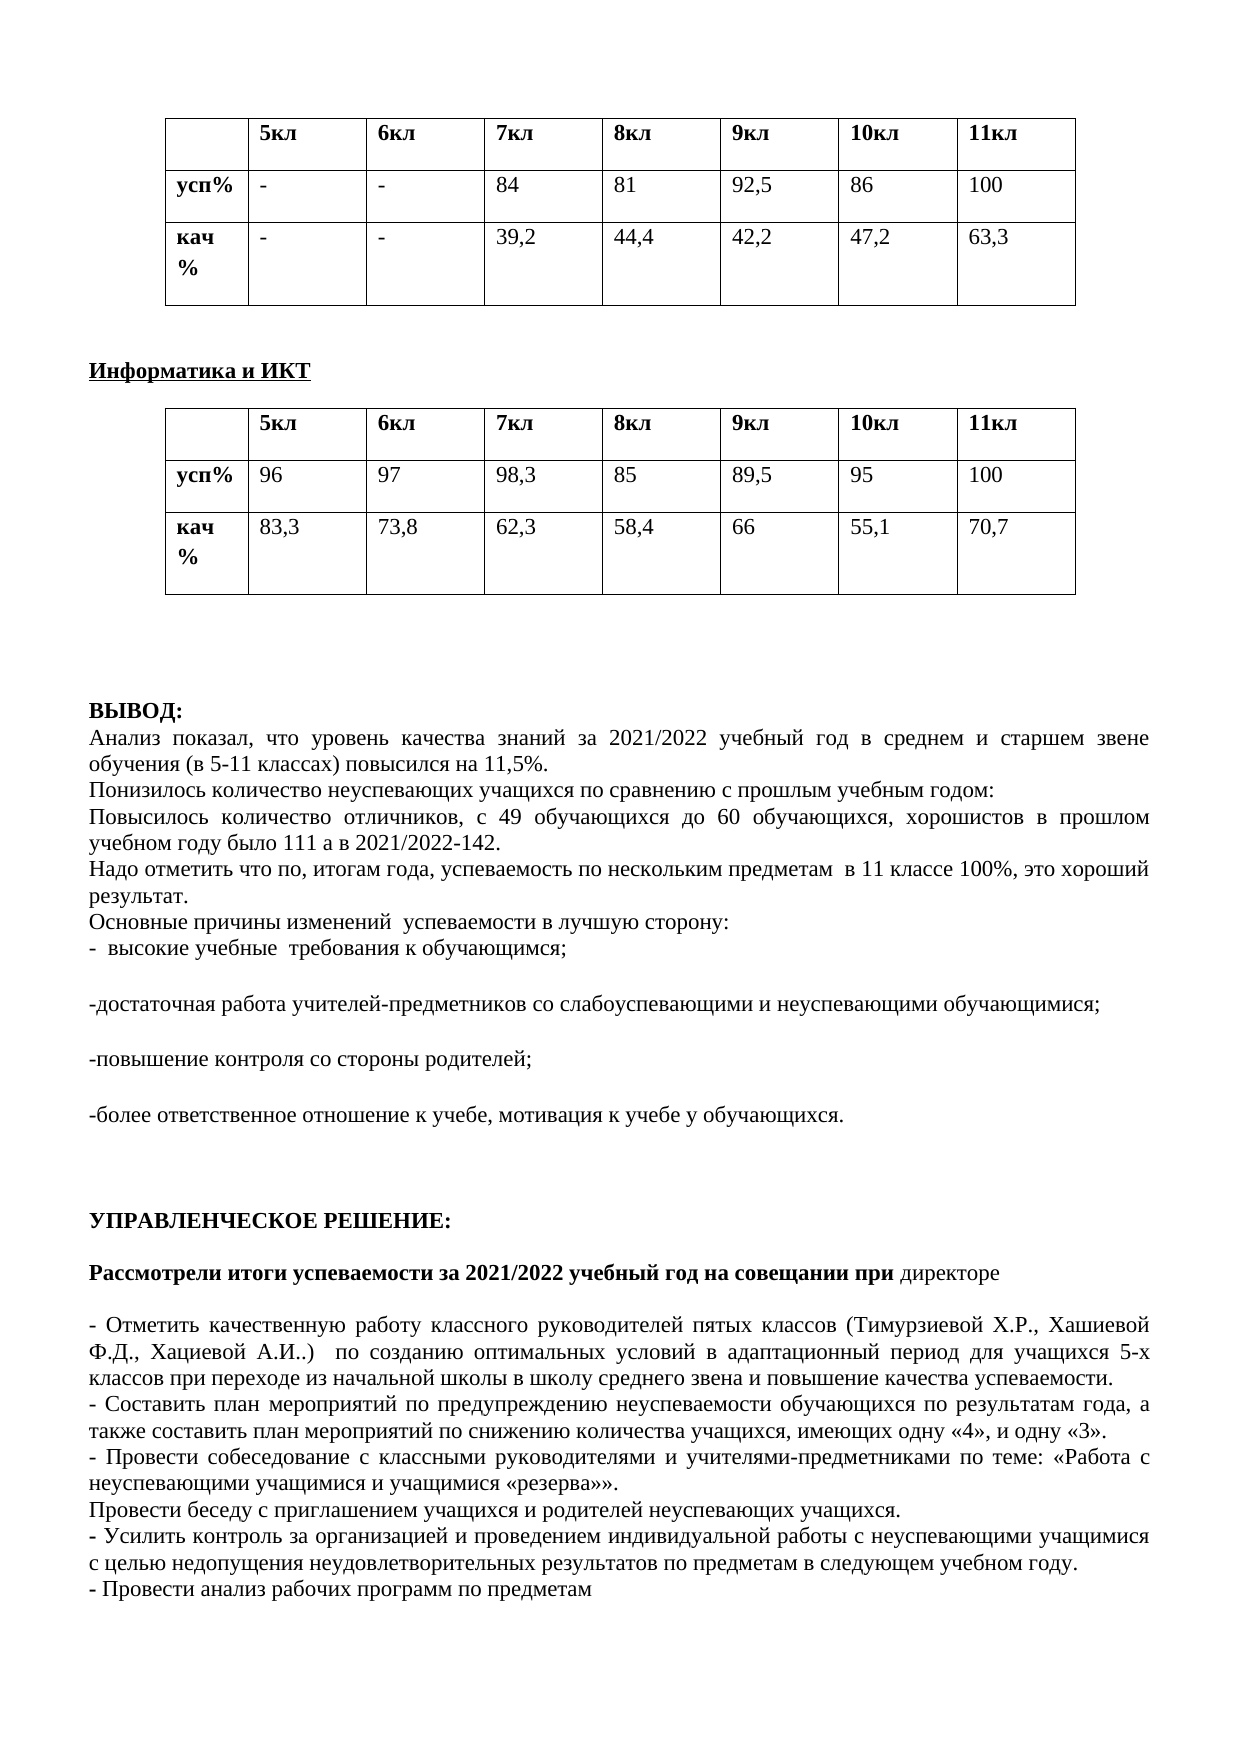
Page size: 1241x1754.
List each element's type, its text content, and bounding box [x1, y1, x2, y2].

list Надо отметить что по, итогам года, успеваемость по нескольким предметам в 11 классе 100%, это хороший результат. [89, 855, 1152, 908]
text Рассмотрели итоги успеваемости за 2021/2022 учебный год на совещании при директоре [89, 1259, 1152, 1285]
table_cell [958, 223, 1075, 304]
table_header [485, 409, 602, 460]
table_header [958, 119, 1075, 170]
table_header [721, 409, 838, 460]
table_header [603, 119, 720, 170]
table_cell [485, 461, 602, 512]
text -достаточная работа учителей-предметников со слабоуспевающими и неуспевающими обучающимися; [89, 990, 1152, 1016]
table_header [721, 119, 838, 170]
list Понизилось количество неуспевающих учащихся по сравнению с прошлым учебным годом: [89, 776, 1152, 803]
text - Усилить контроль за организацией и проведением индивидуальной работы с неуспевающими учащимися с целью недопущения неудовлетворительных результатов по предметам в следующем учебном году. [89, 1522, 1152, 1575]
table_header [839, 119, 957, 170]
text - Провести анализ рабочих программ по предметам [89, 1575, 1152, 1601]
text - Составить план мероприятий по предупреждению неуспеваемости обучающихся по результатам года, а также составить план мероприятий по снижению количества учащихся, имеющих одну «4», и одну «3». [89, 1390, 1152, 1443]
text - высокие учебные требования к обучающимся; [89, 934, 1152, 961]
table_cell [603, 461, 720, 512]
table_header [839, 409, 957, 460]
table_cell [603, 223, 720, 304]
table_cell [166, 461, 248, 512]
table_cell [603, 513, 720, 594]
text - Отметить качественную работу классного руководителей пятых классов (Тимурзиевой Х.Р., Хашиевой Ф.Д., Хациевой А.И..) по созданию оптимальных условий в адаптационный период для учащихся 5-х классов при переходе из начальной школы в школу среднего звена и повышение качества успеваемости. [89, 1311, 1152, 1390]
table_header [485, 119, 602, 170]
list Повысилось количество отличников, с 49 обучающихся до 60 обучающихся, хорошистов в прошлом учебном году было 111 а в 2021/2022-142. [89, 803, 1152, 855]
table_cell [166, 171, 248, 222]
text Основные причины изменений успеваемости в лучшую сторону: [89, 908, 1152, 934]
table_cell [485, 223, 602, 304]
text - Провести собеседование с классными руководителями и учителями-предметниками по теме: «Работа с неуспевающими учащимися и учащимися «резерва»». [89, 1443, 1152, 1496]
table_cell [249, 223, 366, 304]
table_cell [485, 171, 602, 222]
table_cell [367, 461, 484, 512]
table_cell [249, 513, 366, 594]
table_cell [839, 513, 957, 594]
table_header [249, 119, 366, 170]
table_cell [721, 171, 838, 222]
text Информатика и ИКТ [89, 357, 1152, 383]
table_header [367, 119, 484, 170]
text -повышение контроля со стороны родителей; [89, 1046, 1152, 1072]
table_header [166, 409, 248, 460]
text УПРАВЛЕНЧЕСКОЕ РЕШЕНИЕ: [89, 1208, 1152, 1234]
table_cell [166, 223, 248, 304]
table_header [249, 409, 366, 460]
list Анализ показал, что уровень качества знаний за 2021/2022 учебный год в среднем и старшем звене обучения (в 5-11 классах) повысился на 11,5%. [89, 724, 1152, 776]
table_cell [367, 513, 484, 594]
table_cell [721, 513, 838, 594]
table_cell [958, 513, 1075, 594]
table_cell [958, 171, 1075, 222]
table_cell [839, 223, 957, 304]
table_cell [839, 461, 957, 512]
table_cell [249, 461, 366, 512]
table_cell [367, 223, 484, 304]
text ВЫВОД: [89, 697, 1152, 724]
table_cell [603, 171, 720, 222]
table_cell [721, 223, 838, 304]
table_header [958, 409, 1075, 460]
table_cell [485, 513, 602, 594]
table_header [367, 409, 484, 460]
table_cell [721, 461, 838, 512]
text Провести беседу с приглашением учащихся и родителей неуспевающих учащихся. [89, 1496, 1152, 1522]
text -более ответственное отношение к учебе, мотивация к учебе у обучающихся. [89, 1101, 1152, 1127]
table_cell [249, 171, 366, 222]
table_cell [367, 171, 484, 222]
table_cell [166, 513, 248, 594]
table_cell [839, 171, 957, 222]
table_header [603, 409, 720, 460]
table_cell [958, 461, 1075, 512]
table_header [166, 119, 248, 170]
